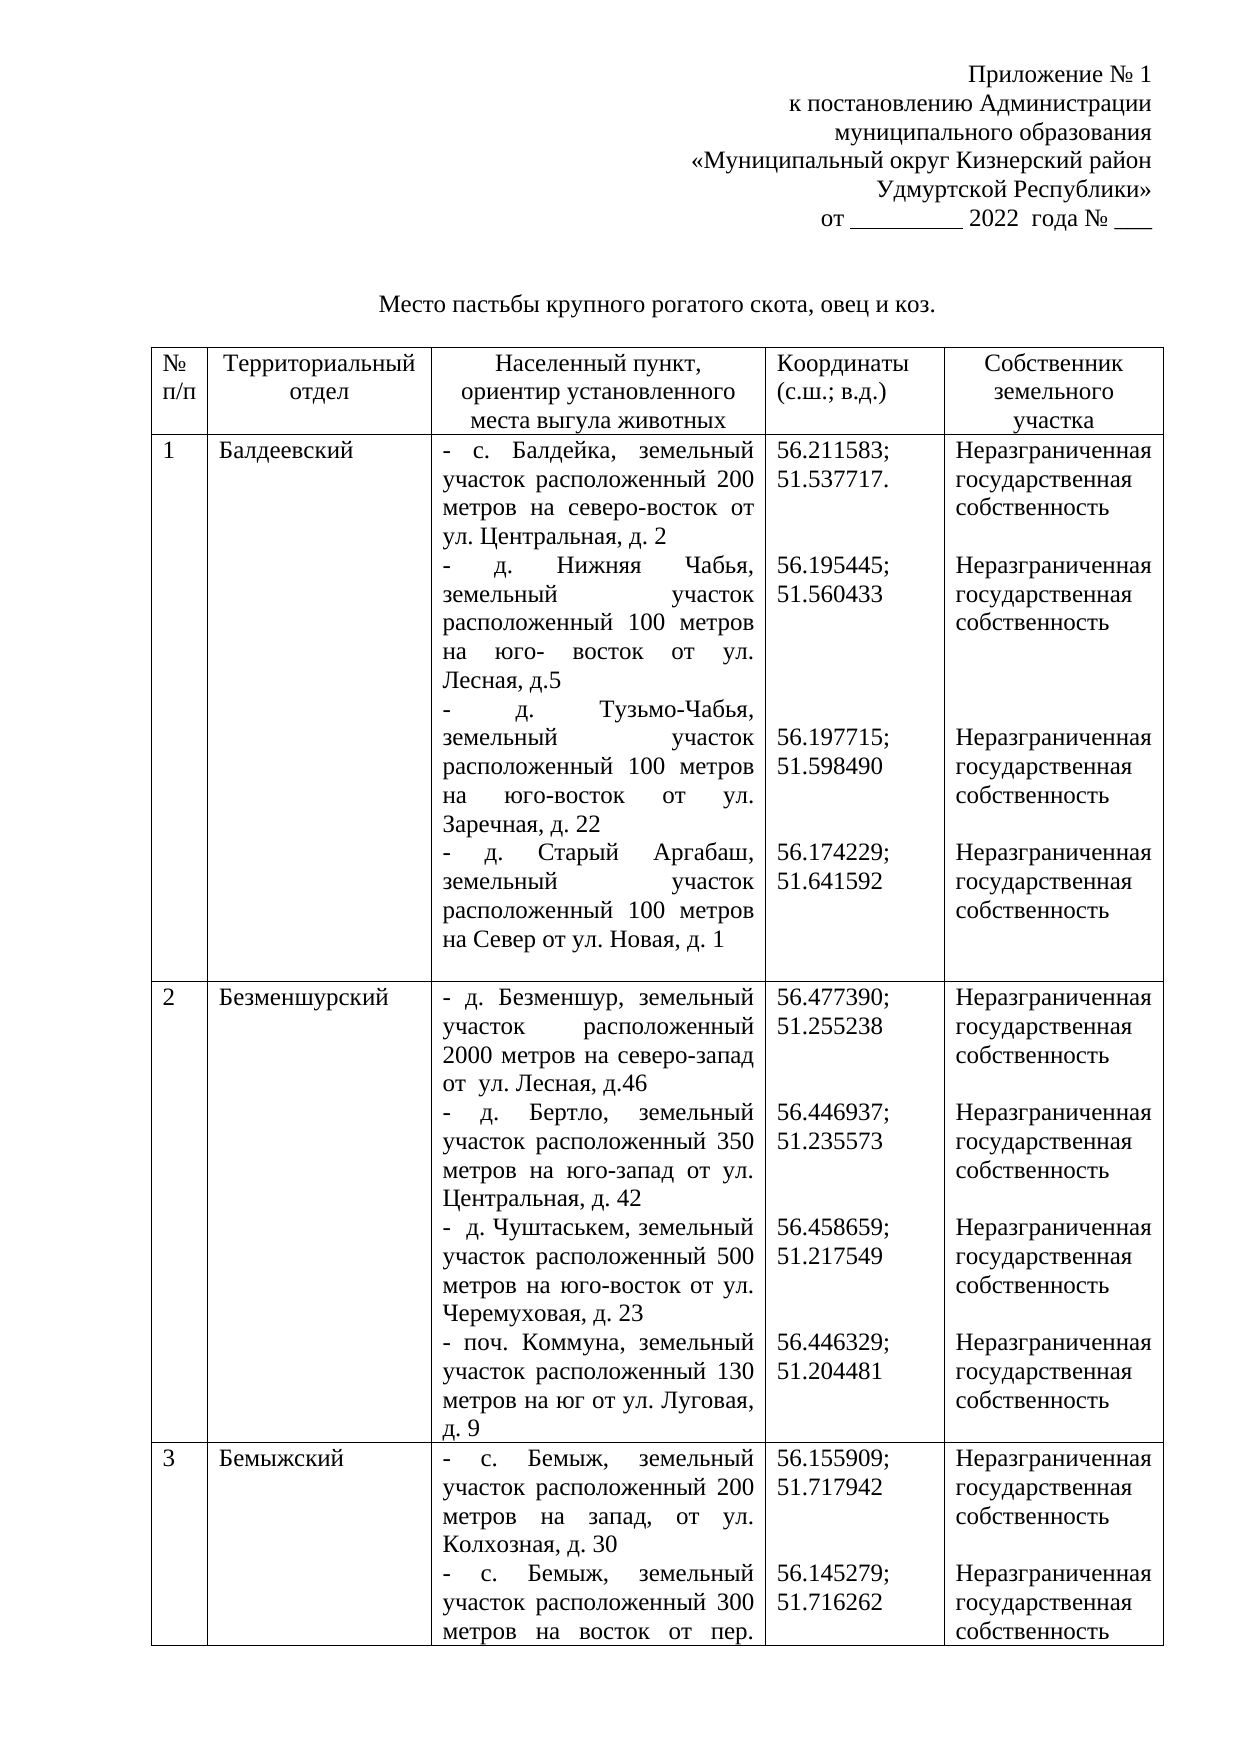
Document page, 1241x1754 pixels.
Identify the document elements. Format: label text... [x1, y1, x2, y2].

text к постановлению Администрации [162, 88, 1152, 117]
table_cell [766, 1443, 944, 1644]
table_header Координаты (с.ш.; в.д.) [766, 348, 944, 434]
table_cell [945, 1443, 1163, 1644]
table_cell - д. Безменшур, земельный участок расположенный 2000 метров на северо-запад от ул. Лесная, д.46 - д. Бертло, земельный участок расположенный 350 метров на юго-запад от ул. Центральная, д. 42 - д. Чуштаськем, земельный участок расположенный 500 метров на юго-восток от ул. Черемуховая, д. 23 - поч. Коммуна, земельный участок расположенный 130 метров на юг от ул. Луговая, д. 9 [432, 982, 765, 1442]
table_header № п/п [152, 348, 207, 434]
text Место пастьбы крупного рогатого скота, овец и коз. [162, 289, 1152, 318]
table_header Собственник земельного участка [945, 348, 1163, 434]
text Удмуртской Республики» [162, 174, 1152, 203]
text Приложение № 1 [162, 59, 1152, 88]
table_cell 56.211583; 51.537717. 56.195445; 51.560433 56.197715; 51.598490 56.174229; 51.641592 [766, 435, 944, 981]
table_cell 2 [152, 982, 207, 1442]
table_cell 1 [152, 435, 207, 981]
table_cell Балдеевский [208, 435, 431, 981]
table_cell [432, 1443, 765, 1644]
text муниципального образования [162, 117, 1152, 145]
table_header Территориальный отдел [208, 348, 431, 434]
text «Муниципальный округ Кизнерский район [162, 145, 1152, 174]
table_cell Безменшурский [208, 982, 431, 1442]
table_cell Бемыжский [208, 1443, 431, 1644]
text от 2022 года № ___ [162, 203, 1152, 232]
table_cell - с. Балдейка, земельный участок расположенный 200 метров на северо-восток от ул. Центральная, д. 2 - д. Нижняя Чабья, земельный участок расположенный 100 метров на юго- восток от ул. Лесная, д.5 - д. Тузьмо-Чабья, земельный участок расположенный 100 метров на юго-восток от ул. Заречная, д. 22 - д. Старый Аргабаш, земельный участок расположенный 100 метров на Север от ул. Новая, д. 1 [432, 435, 765, 981]
table_header Населенный пункт, ориентир установленного места выгула животных [432, 348, 765, 434]
table_cell 3 [152, 1443, 207, 1644]
table_cell 56.477390; 51.255238 56.446937; 51.235573 56.458659; 51.217549 56.446329; 51.204481 [766, 982, 944, 1442]
